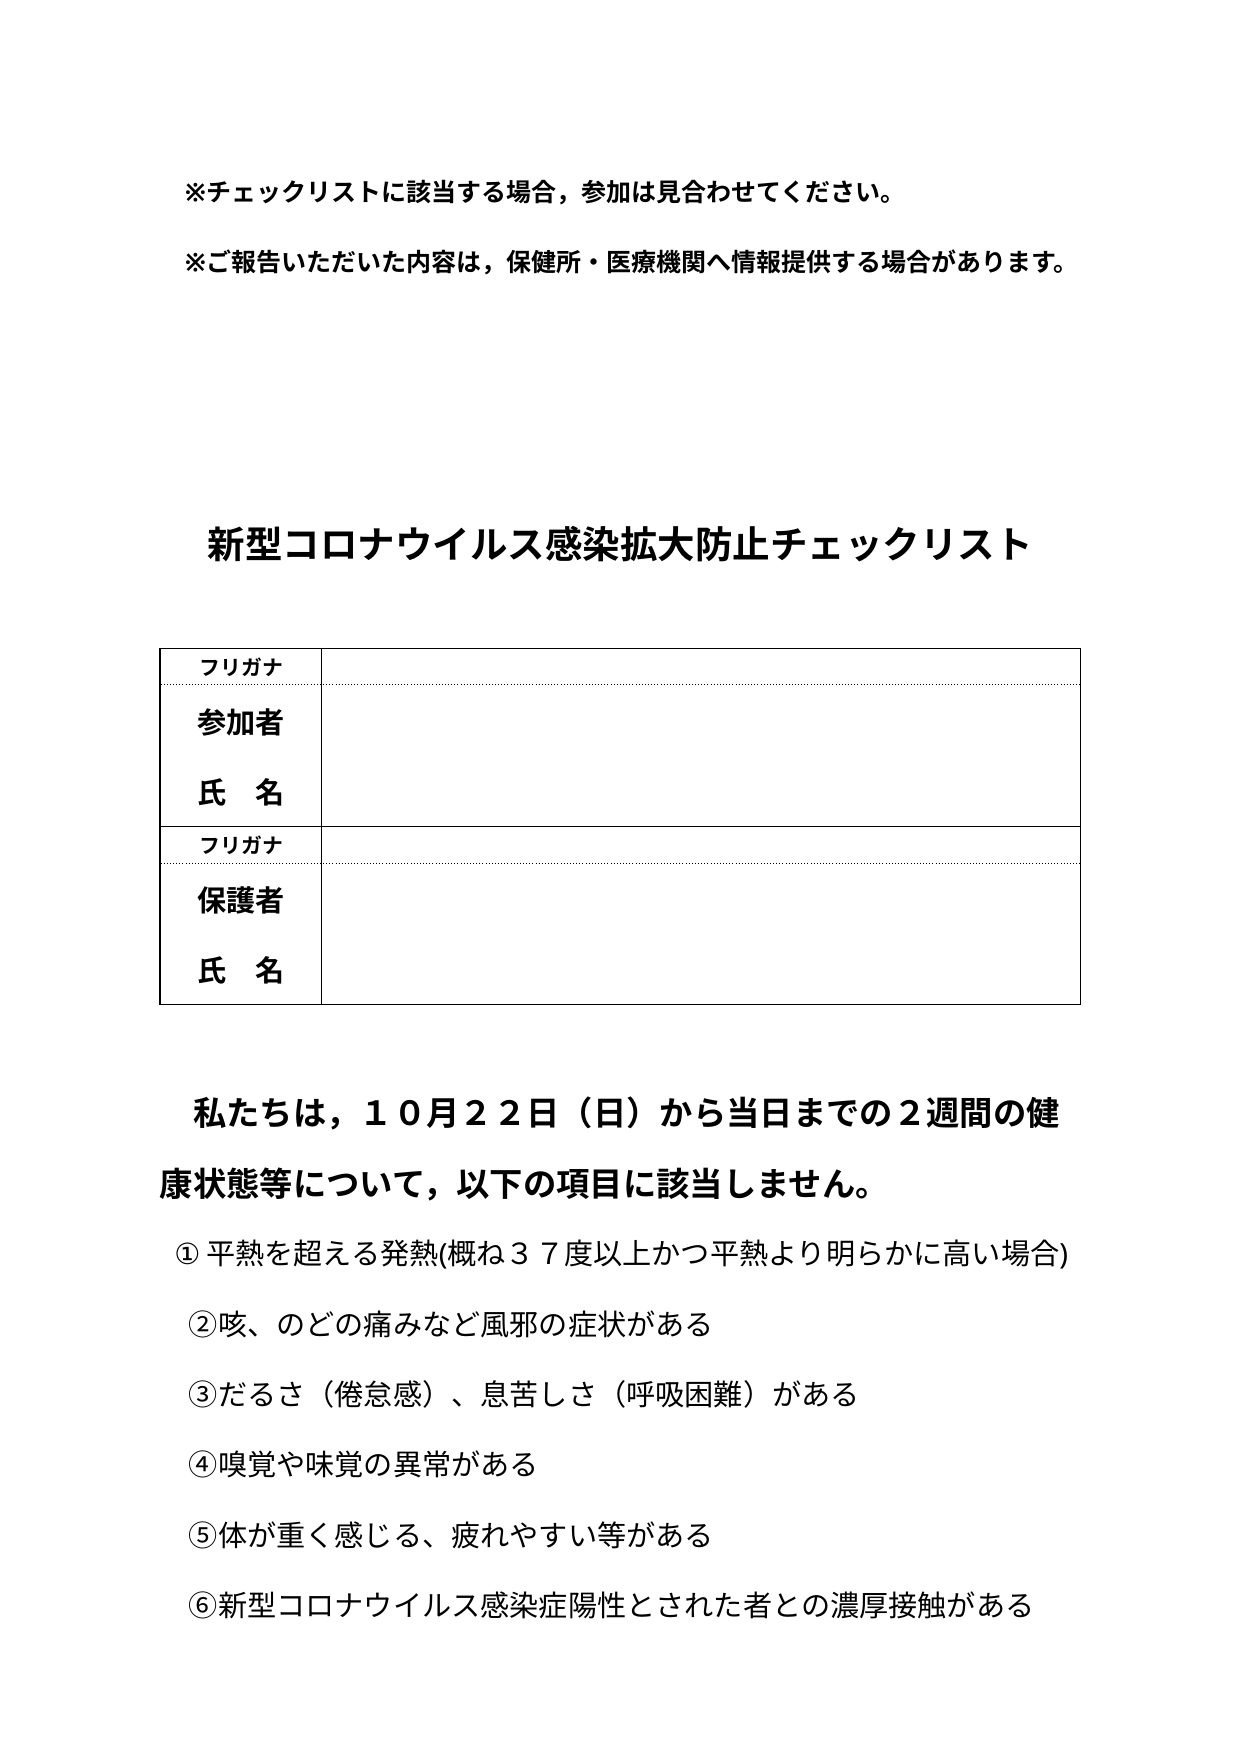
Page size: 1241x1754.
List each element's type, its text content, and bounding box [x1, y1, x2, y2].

table_cell フリガナ [161, 827, 321, 862]
table_header [322, 649, 1080, 684]
table_cell 保護者 氏 名 [161, 863, 321, 1004]
text ⑥新型コロナウイルス感染症陽性とされた者との濃厚接触がある [159, 1569, 1081, 1639]
text ※チェックリストに該当する場合，参加は見合わせてください。 [159, 155, 1081, 226]
text ※ご報告いただいた内容は，保健所・医療機関へ情報提供する場合があります。 [159, 226, 1081, 296]
text ②咳、のどの痛みなど風邪の症状がある [159, 1287, 1081, 1357]
table_header フリガナ [161, 649, 321, 684]
text ③だるさ（倦怠感）、息苦しさ（呼吸困難）がある [159, 1357, 1081, 1428]
table_cell 参加者 氏 名 [161, 684, 321, 826]
text 私たちは，１０月２２日（日）から当日までの２週間の健康状態等について，以下の項目に該当しません。 [159, 1076, 1081, 1217]
text ①平熱を超える発熱(概ね３７度以上かつ平熱より明らかに高い場合) [159, 1217, 1081, 1287]
table_cell [322, 684, 1080, 826]
table_cell [322, 863, 1080, 1004]
text ④嗅覚や味覚の異常がある [159, 1428, 1081, 1498]
text 新型コロナウイルス感染拡大防止チェックリスト [159, 507, 1081, 578]
table_cell [322, 827, 1080, 862]
text ⑤体が重く感じる、疲れやすい等がある [159, 1498, 1081, 1569]
